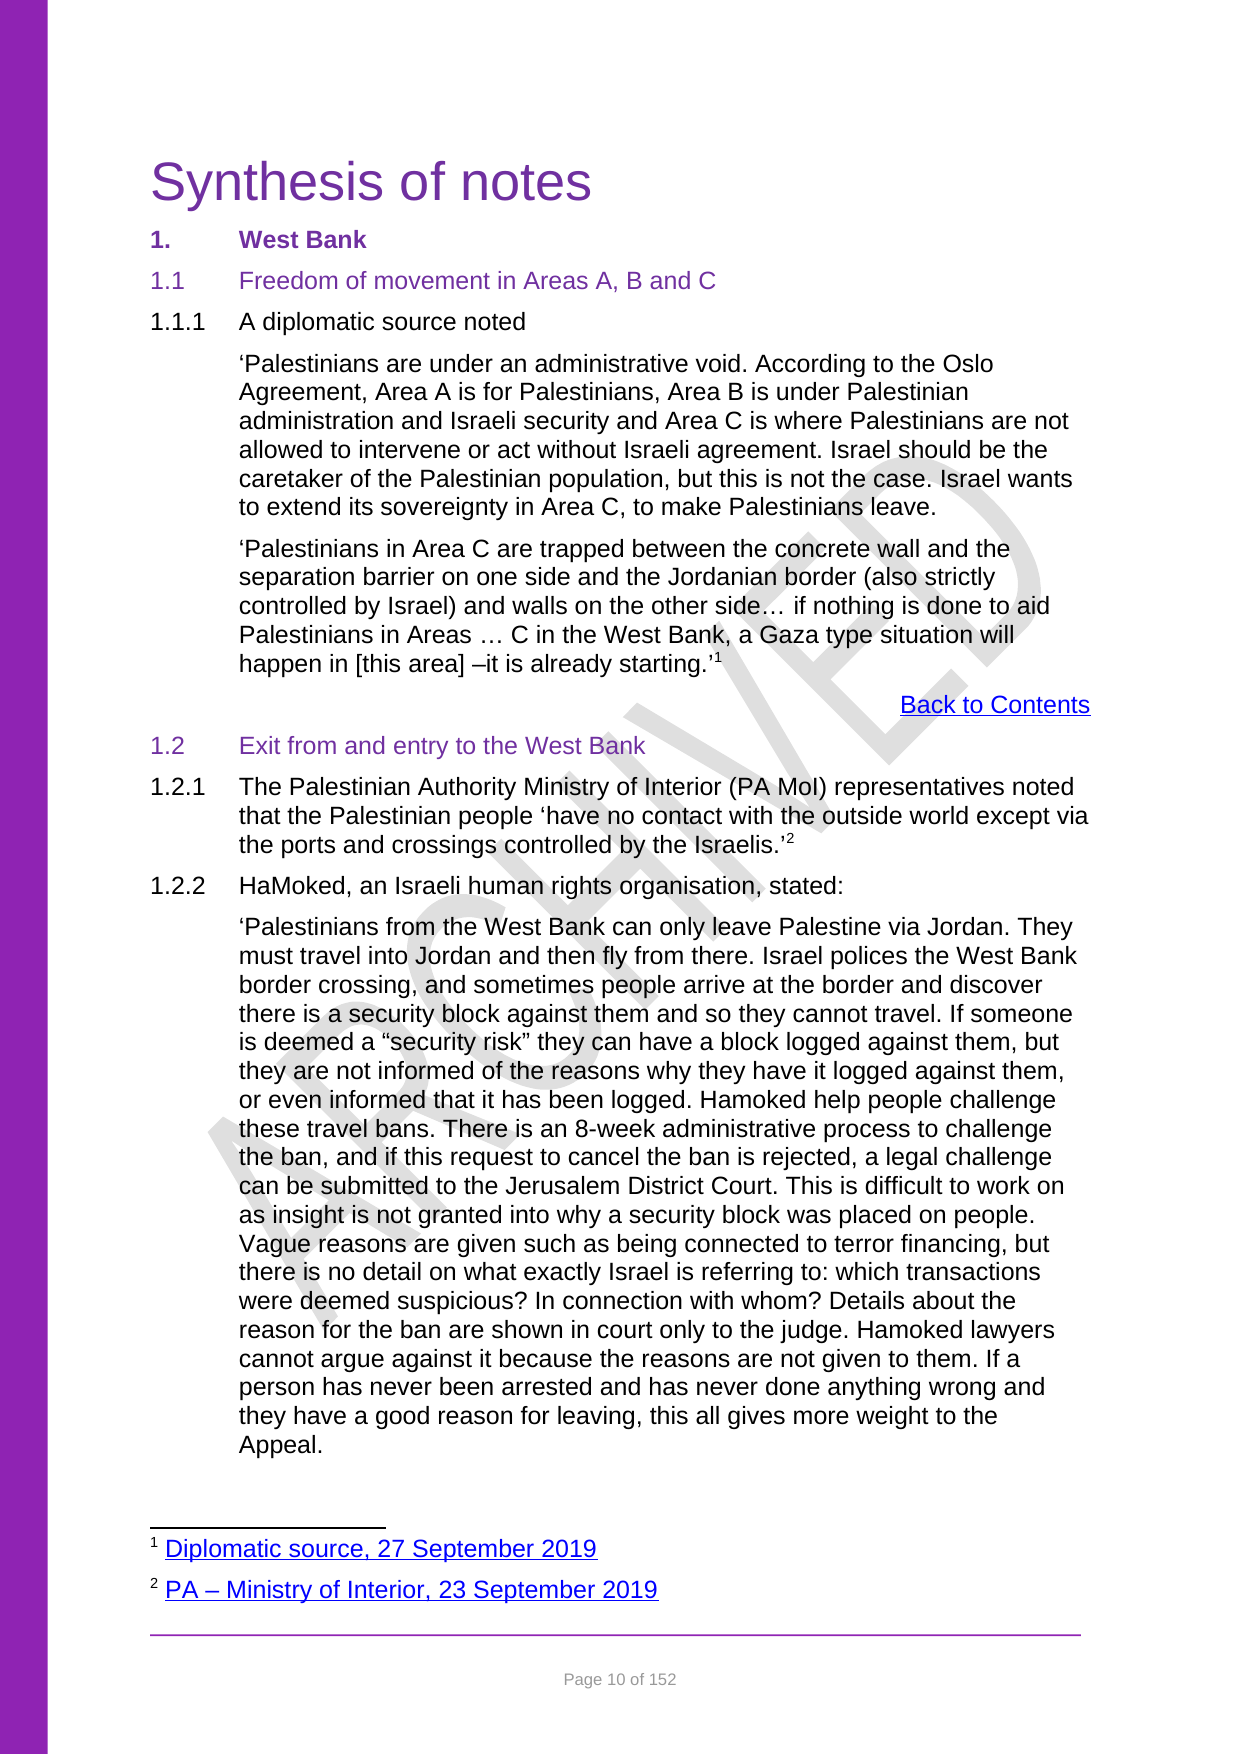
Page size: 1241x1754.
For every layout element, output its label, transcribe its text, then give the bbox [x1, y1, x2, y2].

subtitle Exit from and entry to the West Bank [150, 731, 1090, 760]
list A diplomatic source noted [150, 307, 1090, 336]
subtitle Freedom of movement in Areas A, B and C [150, 266, 1090, 295]
list The Palestinian Authority Ministry of Interior (PA MoI) representatives noted that the Palestinian people ‘have no contact with the outside world except via the ports and crossings controlled by the Israelis.’ [150, 772, 1090, 858]
list ‘Palestinians in Area C are trapped between the concrete wall and the separation barrier on one side and the Jordanian border (also strictly controlled by Israel) and walls on the other side… if nothing is done to aid Palestinians in Areas … C in the West Bank, a Gaza type situation will happen in [this area] –it is already starting.’ [239, 533, 1090, 677]
subtitle West Bank [150, 225, 1090, 253]
list ‘Palestinians from the West Bank can only leave Palestine via Jordan. They must travel into Jordan and then fly from there. Israel polices the West Bank border crossing, and sometimes people arrive at the border and discover there is a security block against them and so they cannot travel. If someone is deemed a “security risk” they can have a block logged against them, but they are not informed of the reasons why they have it logged against them, or even informed that it has been logged. Hamoked help people challenge these travel bans. There is an 8-week administrative process to challenge the ban, and if this request to cancel the ban is rejected, a legal challenge can be submitted to the Jerusalem District Court. This is difficult to work on as insight is not granted into why a security block was placed on people. Vague reasons are given such as being connected to terror financing, but there is no detail on what exactly Israel is referring to: which transactions were deemed suspicious? In connection with whom? Details about the reason for the ban are shown in court only to the judge. Hamoked lawyers cannot argue against it because the reasons are not given to them. If a person has never been arrested and has never done anything wrong and they have a good reason for leaving, this all gives more weight to the Appeal. [239, 912, 1090, 1458]
subtitle Synthesis of notes [150, 150, 1090, 212]
list ‘Palestinians are under an administrative void. According to the Oslo Agreement, Area A is for Palestinians, Area B is under Palestinian administration and Israeli security and Area C is where Palestinians are not allowed to intervene or act without Israeli agreement. Israel should be the caretaker of the Palestinian population, but this is not the case. Israel wants to extend its sovereignty in Area C, to make Palestinians leave. [239, 348, 1090, 521]
text Back to Contents [150, 690, 1090, 718]
list HaMoked, an Israeli human rights organisation, stated: [150, 871, 1090, 900]
